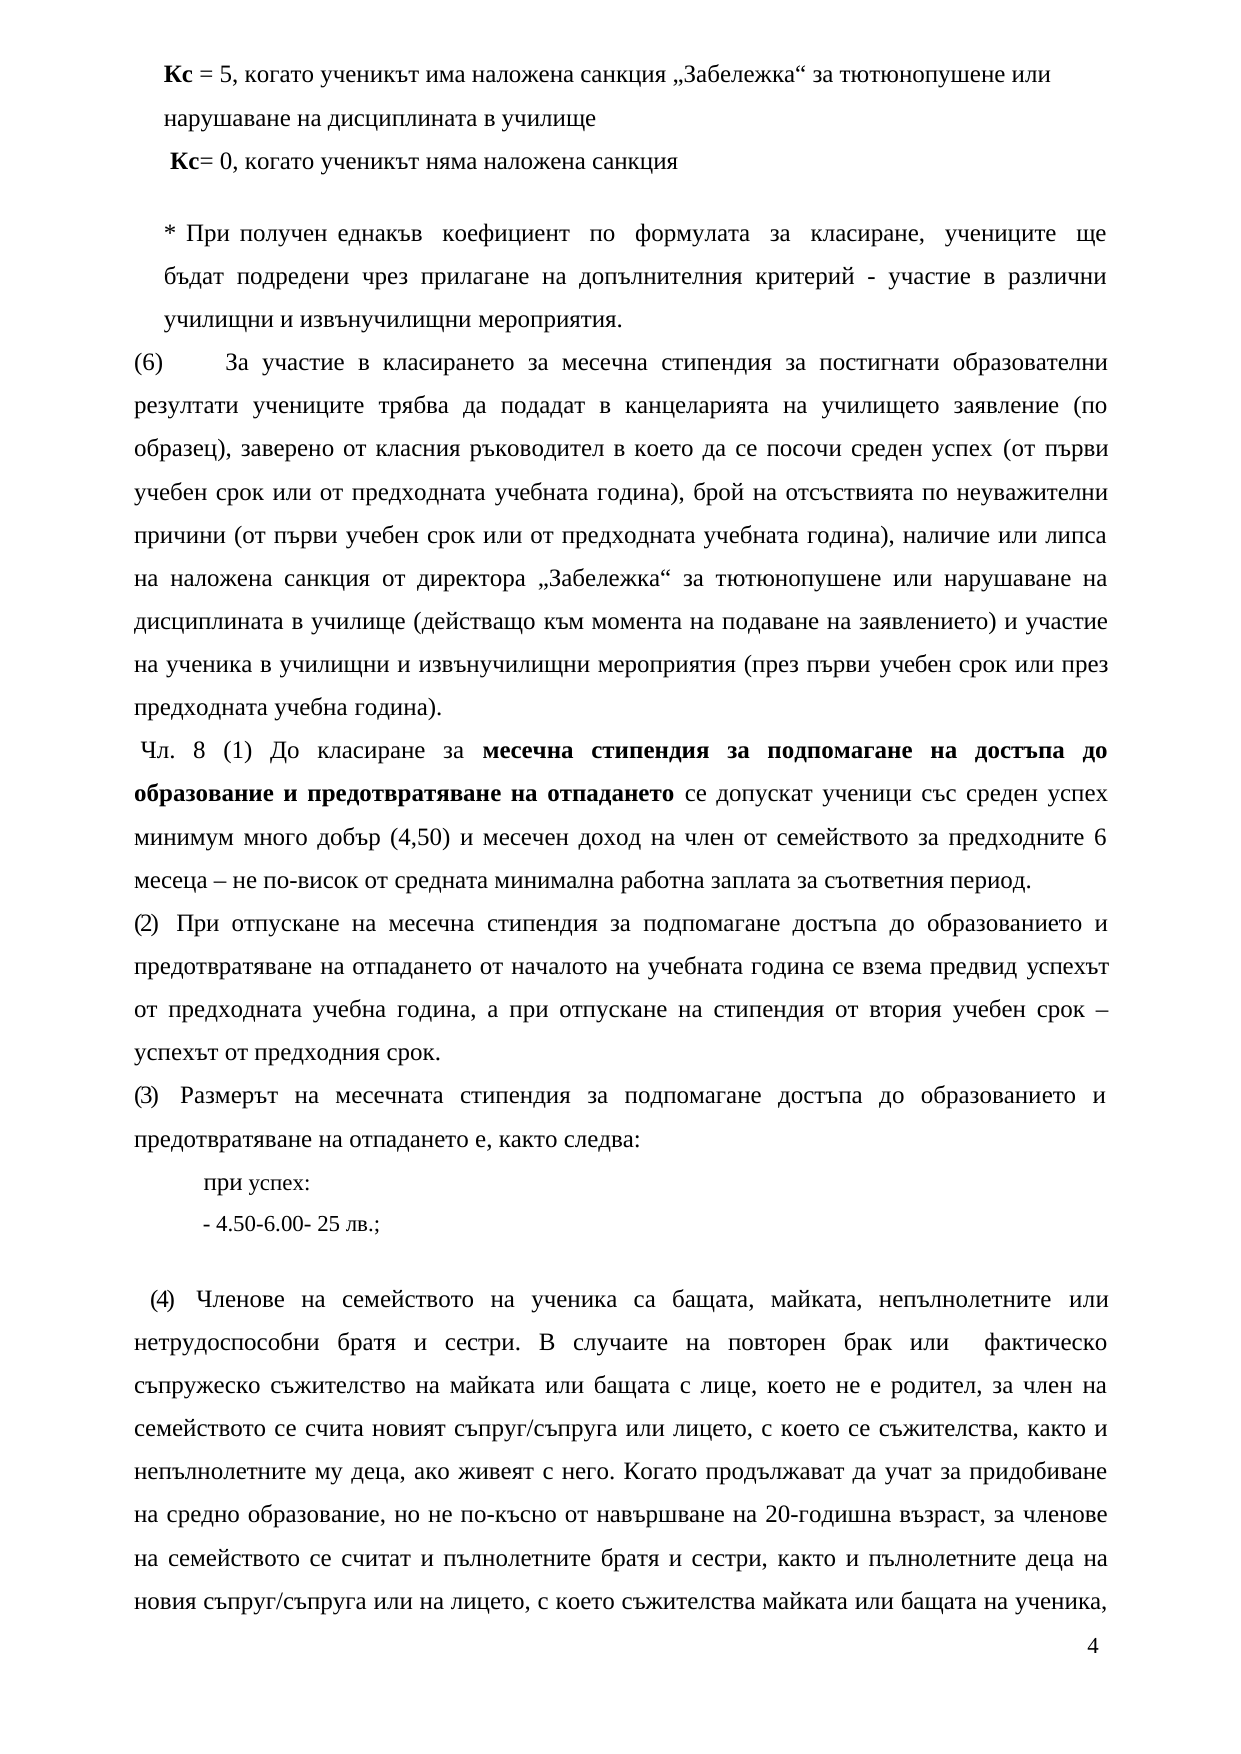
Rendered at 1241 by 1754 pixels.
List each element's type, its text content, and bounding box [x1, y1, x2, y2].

list Размерът на месечната стипендия за подпомагане достъпа до образованието и предотвратяване на отпадането е, както следва: [134, 1080, 1107, 1152]
text * При получен еднакъв коефициент по формулата за класиране, учениците ще бъдат подредени чрез прилагане на допълнителния критерий - участие в различни училищни и извънучилищни мероприятия. [163, 218, 1108, 333]
text Кс = 5, когато ученикът има наложена санкция „Забележка“ за тютюнопушене или нарушаване на дисциплината в училище [163, 59, 1107, 131]
text - 4.50-6.00- 25 лв.; [134, 1210, 1201, 1237]
text при успех: [203, 1167, 1107, 1196]
text Чл. 8 (1) До класиране за месечна стипендия за подпомагане на достъпа до образование и предотвратяване на отпадането се допускат ученици със среден успех минимум много добър (4,50) и месечен доход на член от семейството за предходните 6 месеца – не по-висок от средната минимална работна заплата за съответния период. [134, 735, 1108, 893]
list При отпускане на месечна стипендия за подпомагане достъпа до образованието и предотвратяване на отпадането от началото на учебната година се взема предвид успехът от предходната учебна година, а при отпускане на стипендия от втория учебен срок – успехът от предходния срок. [134, 908, 1109, 1066]
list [134, 1284, 1109, 1614]
list За участие в класирането за месечна стипендия за постигнати образователни резултати учениците трябва да подадат в канцеларията на училището заявление (по образец), заверено от класния ръководител в което да се посочи среден успех (от първи учебен срок или от предходната учебната година), брой на отсъствията по неуважителни причини (от първи учебен срок или от предходната учебната година), наличие или липса на наложена санкция от директора „Забележка“ за тютюнопушене или нарушаване на дисциплината в училище (действащо към момента на подаване на заявлението) и участие на ученика в училищни и извънучилищни мероприятия (през първи учебен срок или през предходната учебна година). [134, 347, 1109, 721]
text Кс= 0, когато ученикът няма наложена санкция [170, 146, 1201, 175]
